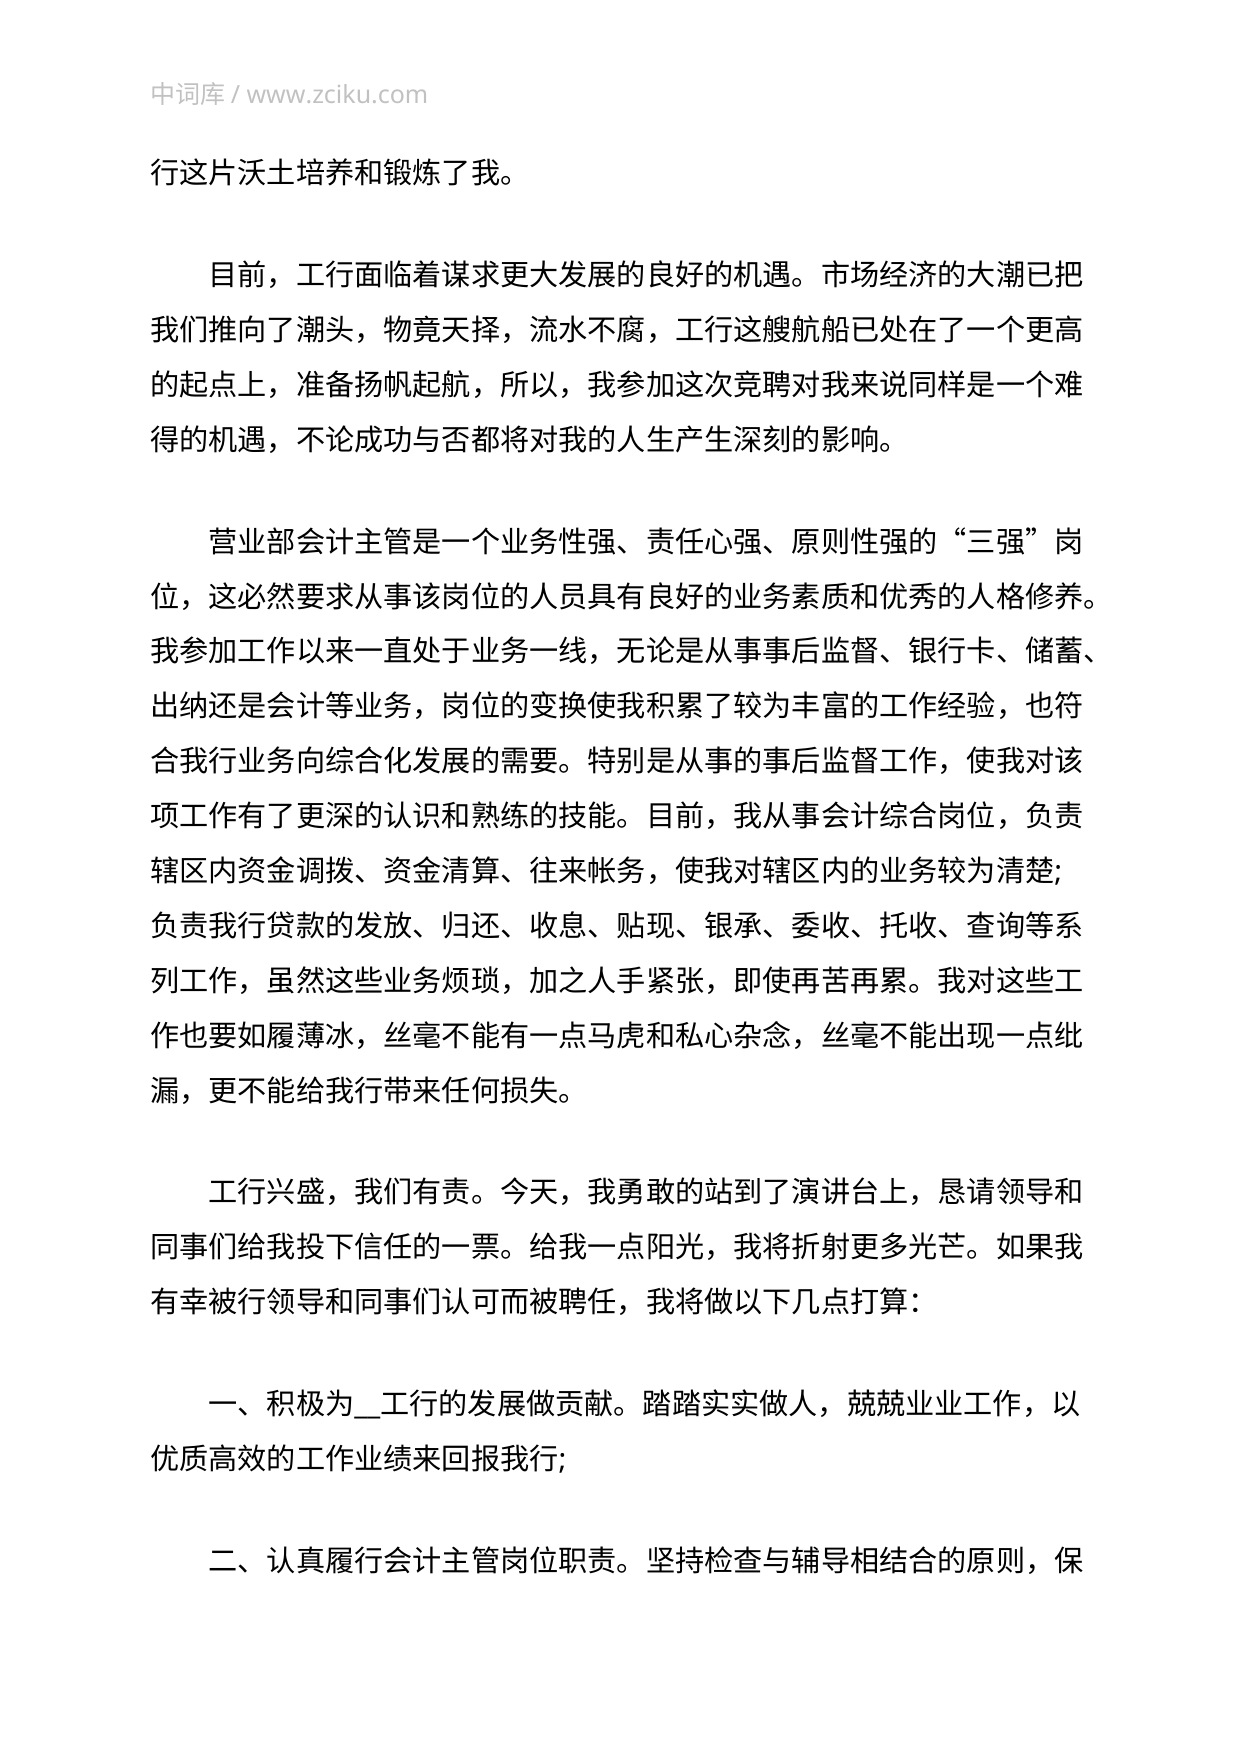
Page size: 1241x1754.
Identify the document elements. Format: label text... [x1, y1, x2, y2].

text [150, 150, 1090, 192]
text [150, 1538, 1090, 1580]
text 目前，工行面临着谋求更大发展的良好的机遇。市场经济的大潮已把我们推向了潮头，物竟天择，流水不腐，工行这艘航船已处在了一个更高的起点上，准备扬帆起航，所以，我参加这次竞聘对我来说同样是一个难得的机遇，不论成功与否都将对我的人生产生深刻的影响。 [150, 252, 1090, 459]
text 一、积极为__工行的发展做贡献。踏踏实实做人，兢兢业业工作，以优质高效的工作业绩来回报我行; [150, 1381, 1090, 1478]
text 营业部会计主管是一个业务性强、责任心强、原则性强的“三强”岗位，这必然要求从事该岗位的人员具有良好的业务素质和优秀的人格修养。我参加工作以来一直处于业务一线，无论是从事事后监督、银行卡、储蓄、出纳还是会计等业务，岗位的变换使我积累了较为丰富的工作经验，也符合我行业务向综合化发展的需要。特别是从事的事后监督工作，使我对该项工作有了更深的认识和熟练的技能。目前，我从事会计综合岗位，负责辖区内资金调拨、资金清算、往来帐务，使我对辖区内的业务较为清楚;负责我行贷款的发放、归还、收息、贴现、银承、委收、托收、查询等系列工作，虽然这些业务烦琐，加之人手紧张，即使再苦再累。我对这些工作也要如履薄冰，丝毫不能有一点马虎和私心杂念，丝毫不能出现一点纰漏，更不能给我行带来任何损失。 [150, 518, 1090, 1109]
text 工行兴盛，我们有责。今天，我勇敢的站到了演讲台上，恳请领导和同事们给我投下信任的一票。给我一点阳光，我将折射更多光芒。如果我有幸被行领导和同事们认可而被聘任，我将做以下几点打算： [150, 1169, 1090, 1321]
